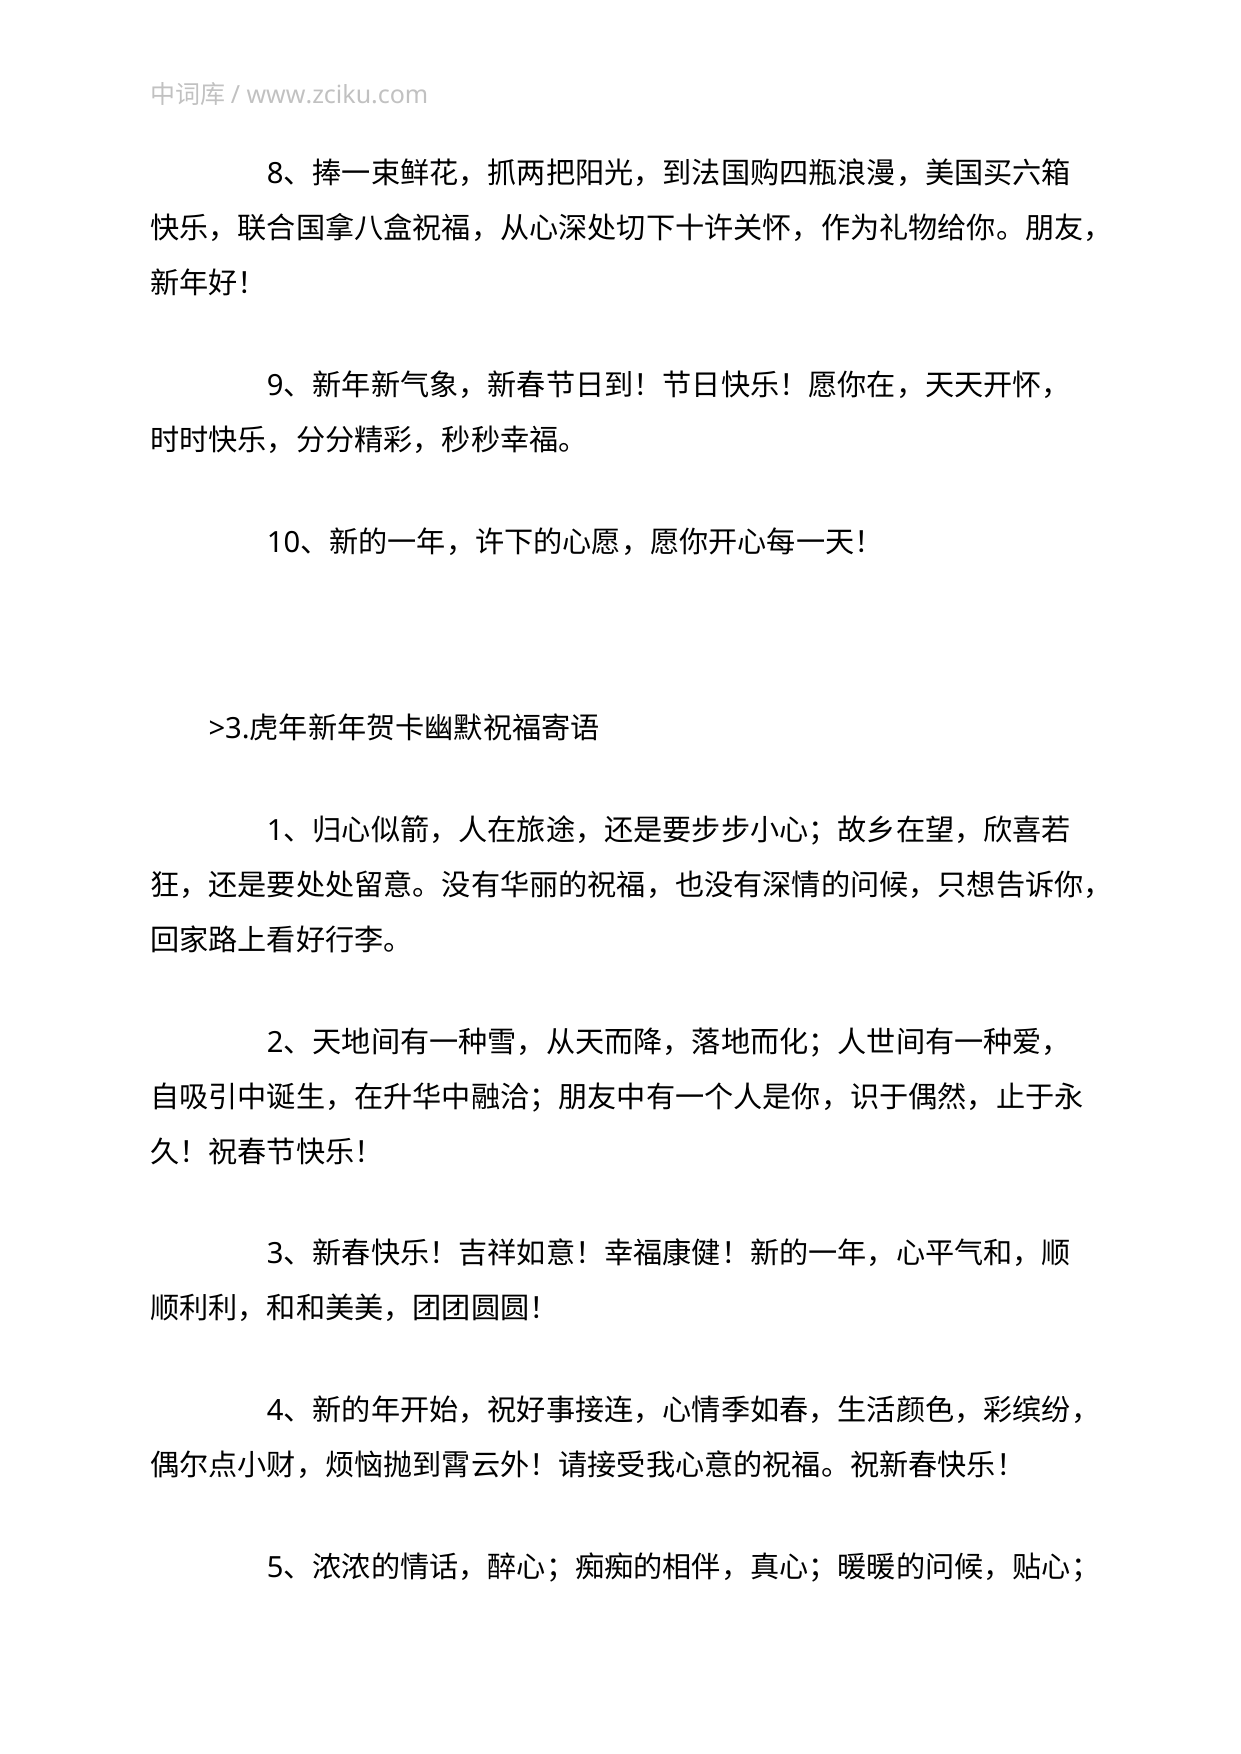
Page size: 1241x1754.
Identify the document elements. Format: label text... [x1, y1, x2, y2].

text 1、归心似箭，人在旅途，还是要步步小心；故乡在望，欣喜若狂，还是要处处留意。没有华丽的祝福，也没有深情的问候，只想告诉你，回家路上看好行李。 [150, 807, 1090, 959]
text 3、新春快乐！吉祥如意！幸福康健！新的一年，心平气和，顺顺利利，和和美美，团团圆圆！ [150, 1230, 1090, 1327]
text >3.虎年新年贺卡幽默祝福寄语 [150, 704, 1090, 747]
text 8、捧一束鲜花，抓两把阳光，到法国购四瓶浪漫，美国买六箱快乐，联合国拿八盒祝福，从心深处切下十许关怀，作为礼物给你。朋友，新年好！ [150, 150, 1090, 302]
text 2、天地间有一种雪，从天而降，落地而化；人世间有一种爱，自吸引中诞生，在升华中融洽；朋友中有一个人是你，识于偶然，止于永久！祝春节快乐！ [150, 1018, 1090, 1170]
text 10、新的一年，许下的心愿，愿你开心每一天！ [150, 518, 1090, 561]
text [150, 1543, 1090, 1586]
text 9、新年新气象，新春节日到！节日快乐！愿你在，天天开怀，时时快乐，分分精彩，秒秒幸福。 [150, 362, 1090, 459]
text 4、新的年开始，祝好事接连，心情季如春，生活颜色，彩缤纷，偶尔点小财，烦恼抛到霄云外！请接受我心意的祝福。祝新春快乐！ [150, 1387, 1090, 1484]
